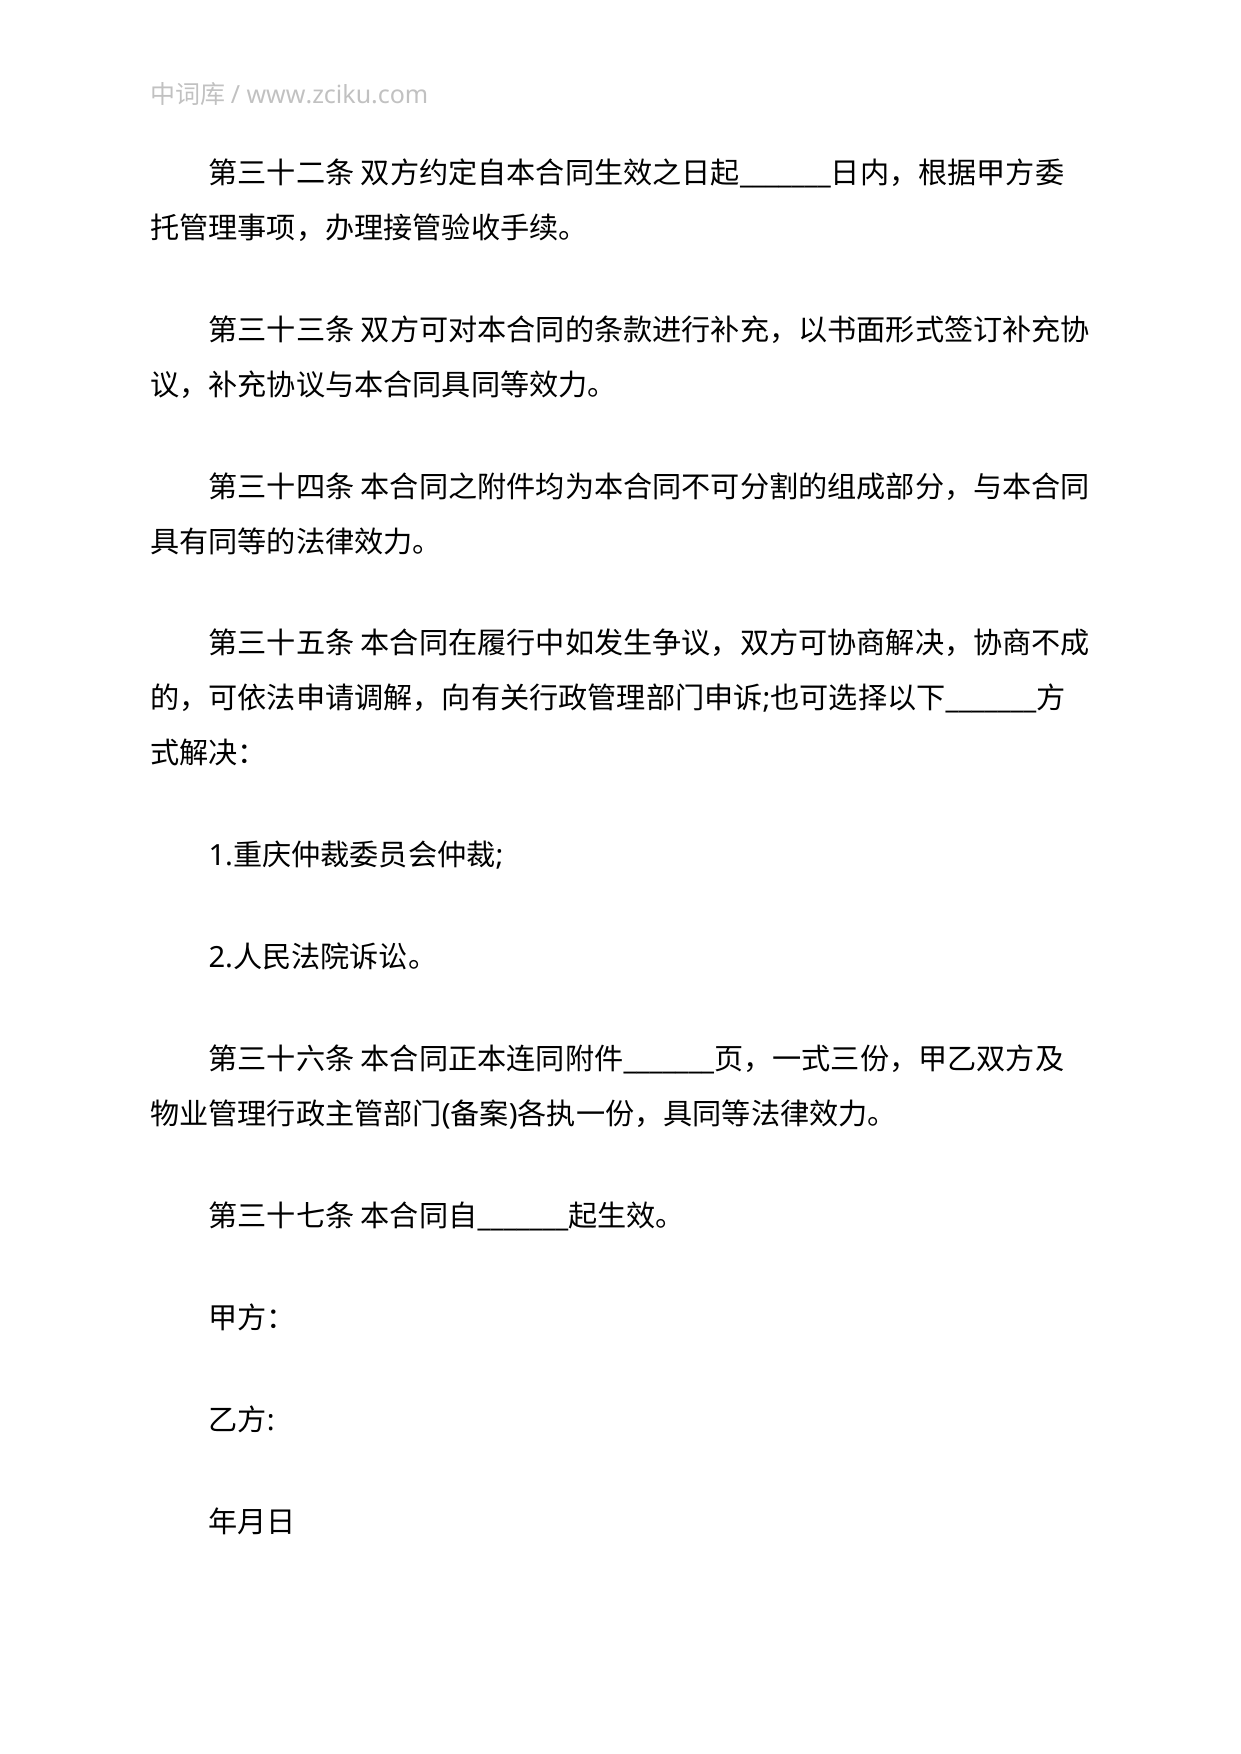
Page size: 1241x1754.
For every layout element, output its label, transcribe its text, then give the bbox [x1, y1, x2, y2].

text 乙方: [150, 1396, 1090, 1439]
text 年月日 [150, 1498, 1090, 1541]
text 甲方： [150, 1295, 1090, 1337]
text 第三十五条 本合同在履行中如发生争议，双方可协商解决，协商不成的，可依法申请调解，向有关行政管理部门申诉;也可选择以下_______方式解决： [150, 620, 1090, 772]
text 1.重庆仲裁委员会仲裁; [150, 832, 1090, 874]
text 第三十四条 本合同之附件均为本合同不可分割的组成部分，与本合同具有同等的法律效力。 [150, 463, 1090, 561]
text 第三十六条 本合同正本连同附件_______页，一式三份，甲乙双方及物业管理行政主管部门(备案)各执一份，具同等法律效力。 [150, 1036, 1090, 1133]
text 第三十七条 本合同自_______起生效。 [150, 1193, 1090, 1235]
text 第三十二条 双方约定自本合同生效之日起_______日内，根据甲方委托管理事项，办理接管验收手续。 [150, 150, 1090, 247]
text 第三十三条 双方可对本合同的条款进行补充，以书面形式签订补充协议，补充协议与本合同具同等效力。 [150, 307, 1090, 404]
text 2.人民法院诉讼。 [150, 934, 1090, 976]
